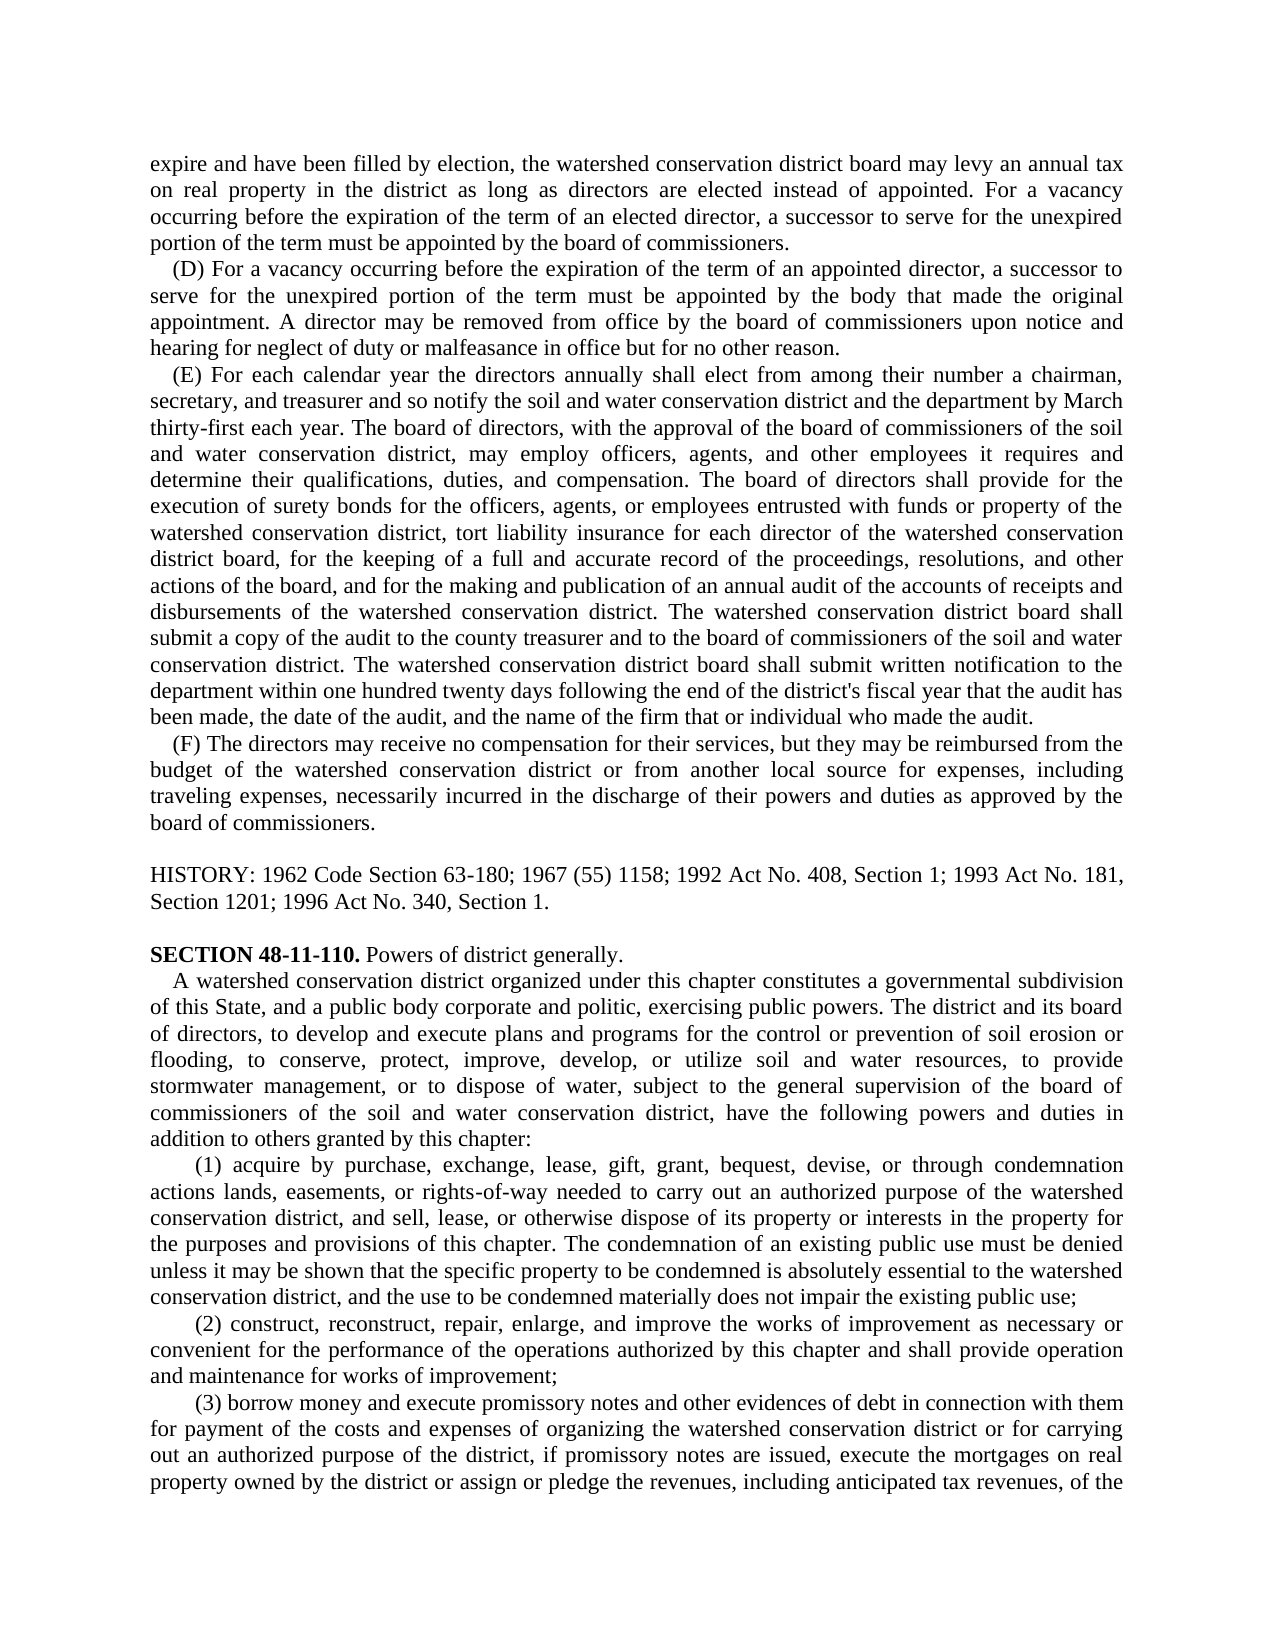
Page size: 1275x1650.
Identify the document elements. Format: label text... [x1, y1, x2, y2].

text A watershed conservation district organized under this chapter constitutes a governmental subdivision of this State, and a public body corporate and politic, exercising public powers. The district and its board of directors, to develop and execute plans and programs for the control or prevention of soil erosion or flooding, to conserve, protect, improve, develop, or utilize soil and water resources, to provide stormwater management, or to dispose of water, subject to the general supervision of the board of commissioners of the soil and water conservation district, have the following powers and duties in addition to others granted by this chapter: [150, 967, 1125, 1151]
text (E) For each calendar year the directors annually shall elect from among their number a chairman, secretary, and treasurer and so notify the soil and water conservation district and the department by March thirty-first each year. The board of directors, with the approval of the board of commissioners of the soil and water conservation district, may employ officers, agents, and other employees it requires and determine their qualifications, duties, and compensation. The board of directors shall provide for the execution of surety bonds for the officers, agents, or employees entrusted with funds or property of the watershed conservation district, tort liability insurance for each director of the watershed conservation district board, for the keeping of a full and accurate record of the proceedings, resolutions, and other actions of the board, and for the making and publication of an annual audit of the accounts of receipts and disbursements of the watershed conservation district. The watershed conservation district board shall submit a copy of the audit to the county treasurer and to the board of commissioners of the soil and water conservation district. The watershed conservation district board shall submit written notification to the department within one hundred twenty days following the end of the district's fiscal year that the audit has been made, the date of the audit, and the name of the firm that or individual who made the audit. [150, 361, 1125, 730]
text (1) acquire by purchase, exchange, lease, gift, grant, bequest, devise, or through condemnation actions lands, easements, or rights-of-way needed to carry out an authorized purpose of the watershed conservation district, and sell, lease, or otherwise dispose of its property or interests in the property for the purposes and provisions of this chapter. The condemnation of an existing public use must be denied unless it may be shown that the specific property to be condemned is absolutely essential to the watershed conservation district, and the use to be condemned materially does not impair the existing public use; [150, 1151, 1125, 1309]
text SECTION 48-11-110. Powers of district generally. [150, 941, 1125, 967]
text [150, 1389, 1125, 1494]
text (F) The directors may receive no compensation for their services, but they may be reimbursed from the budget of the watershed conservation district or from another local source for expenses, including traveling expenses, necessarily incurred in the discharge of their powers and duties as approved by the board of commissioners. [150, 730, 1125, 835]
text (2) construct, reconstruct, repair, enlarge, and improve the works of improvement as necessary or convenient for the performance of the operations authorized by this chapter and shall provide operation and maintenance for works of improvement; [150, 1309, 1125, 1389]
text (D) For a vacancy occurring before the expiration of the term of an appointed director, a successor to serve for the unexpired portion of the term must be appointed by the body that made the original appointment. A director may be removed from office by the board of commissioners upon notice and hearing for neglect of duty or malfeasance in office but for no other reason. [150, 255, 1125, 361]
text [150, 150, 1125, 255]
text HISTORY: 1962 Code Section 63-180; 1967 (55) 1158; 1992 Act No. 408, Section 1; 1993 Act No. 181, Section 1201; 1996 Act No. 340, Section 1. [150, 862, 1125, 914]
